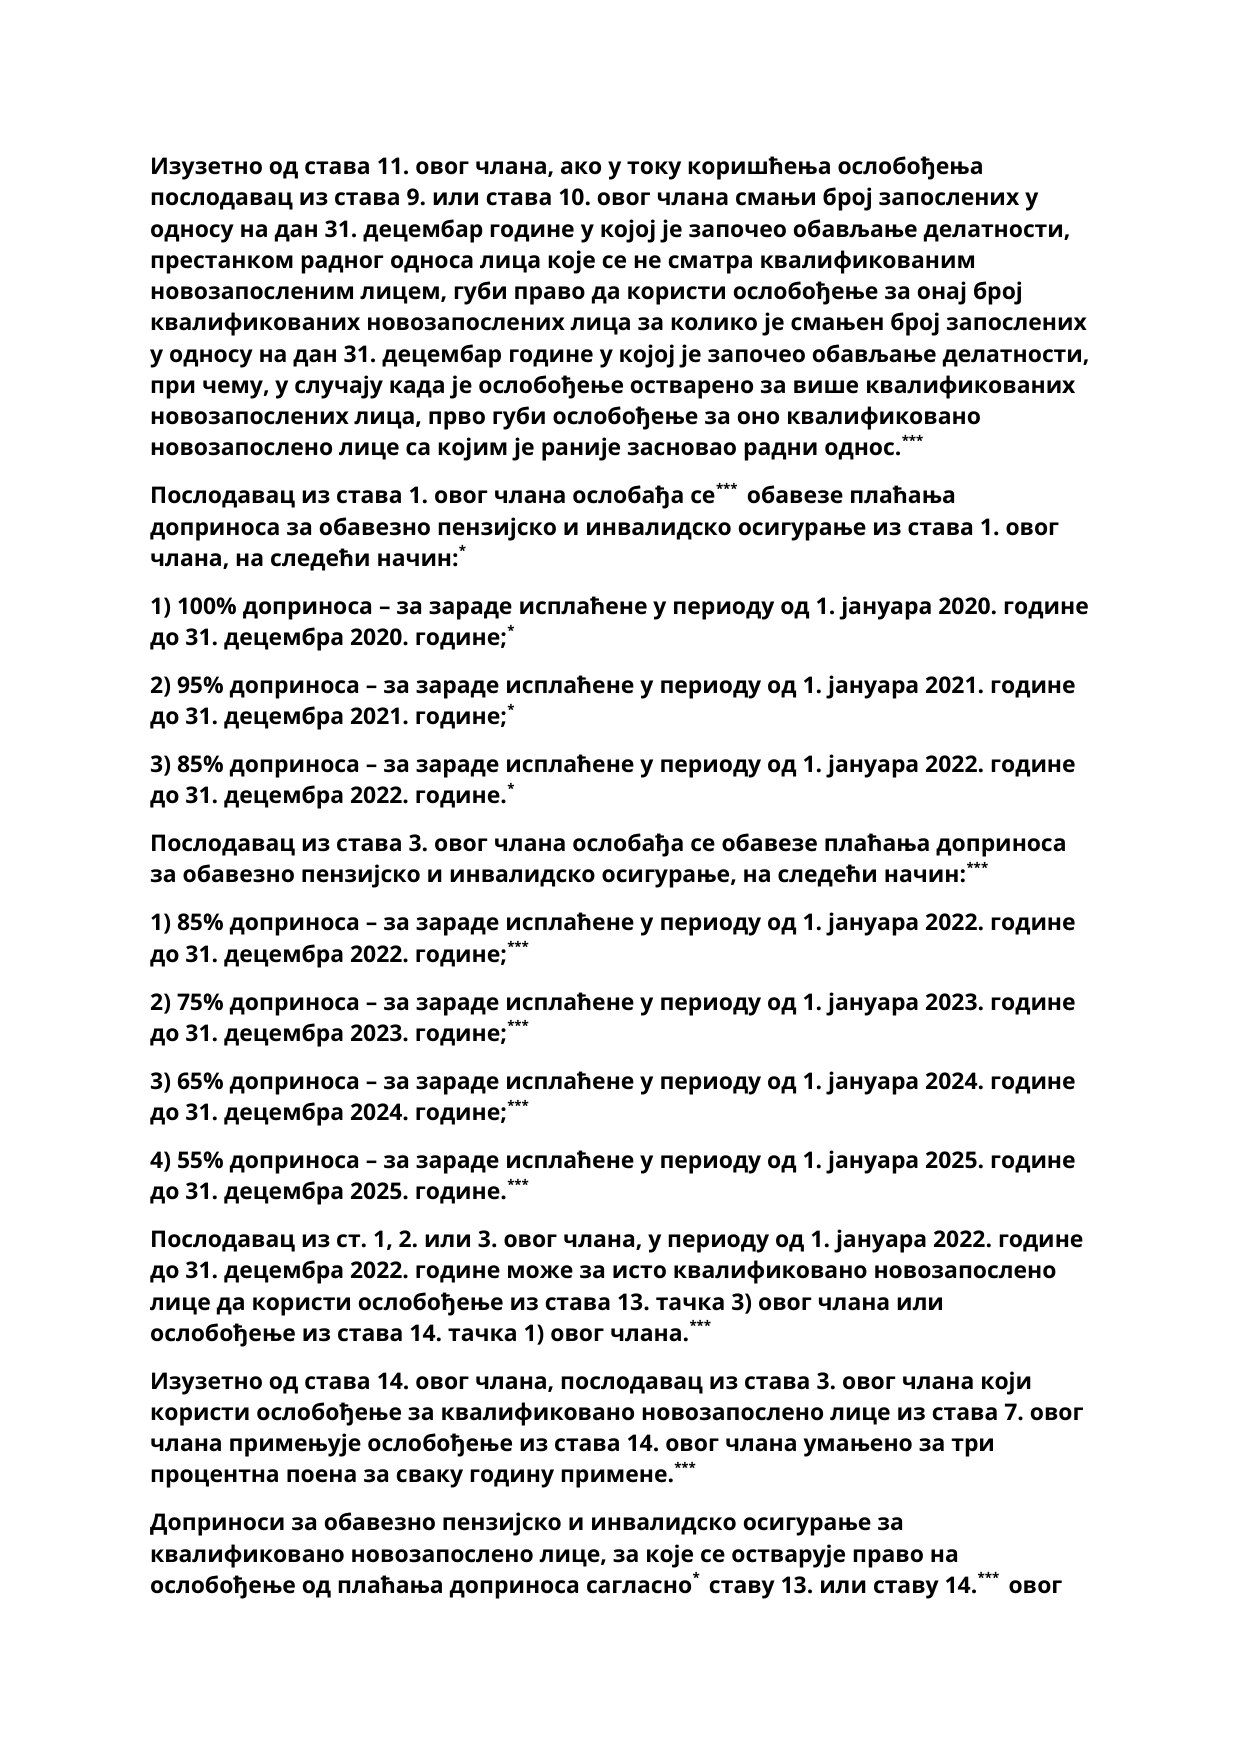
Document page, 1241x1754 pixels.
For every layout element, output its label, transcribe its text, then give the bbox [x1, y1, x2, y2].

text Изузетно од става 14. овог члана, послодавац из става 3. овог члана који користи ослобођење за квалификовано новозапослено лице из става 7. овог члана примењује ослобођење из става 14. овог члана умањено за три процентна поена за сваку годину примене.*** [150, 1364, 1090, 1489]
text Послодавац из става 1. овог члана ослобађа се*** обавезе плаћања доприноса за обавезно пензијско и инвалидско осигурање из става 1. овог члана, на следећи начин:* [150, 479, 1090, 573]
text 3) 85% доприноса – за зараде исплаћене у периоду од 1. јануара 2022. године до 31. децембра 2022. године.* [150, 748, 1090, 810]
text Послодавац из става 3. овог члана ослобађа се обавезе плаћања доприноса за обавезно пензијско и инвалидско осигурање, на следећи начин:*** [150, 827, 1090, 889]
text 1) 100% доприноса – за зараде исплаћене у периоду од 1. јануара 2020. године до 31. децембра 2020. године;* [150, 589, 1090, 652]
text 4) 55% доприноса – за зараде исплаћене у периоду од 1. јануара 2025. године до 31. децембра 2025. године.*** [150, 1144, 1090, 1206]
text Изузетно од става 11. овог члана, ако у току коришћења ослобођења послодавац из става 9. или става 10. овог члана смањи број запослених у односу на дан 31. децембар године у којој је започео обављање делатности, престанком радног односа лица које се не сматра квалификованим новозапосленим лицем, губи право да користи ослобођење за онај број квалификованих новозапослених лица за колико је смањен број запослених у односу на дан 31. децембар године у којој је започео обављање делатности, при чему, у случају када је ослобођење остварено за више квалификованих новозапослених лица, прво губи ослобођење за оно квалификовано новозапослено лице са којим је раније засновао радни однос.*** [150, 150, 1090, 462]
text 2) 95% доприноса – за зараде исплаћене у периоду од 1. јануара 2021. године до 31. децембра 2021. године;* [150, 669, 1090, 731]
text 1) 85% доприноса – за зараде исплаћене у периоду од 1. јануара 2022. године до 31. децембра 2022. године;*** [150, 906, 1090, 969]
text 2) 75% доприноса – за зараде исплаћене у периоду од 1. јануара 2023. године до 31. децембра 2023. године;*** [150, 985, 1090, 1048]
text Послодавац из ст. 1, 2. или 3. овог члана, у периоду од 1. јануара 2022. године до 31. децембра 2022. године може за исто квалификовано новозапослено лице да користи ослобођење из става 13. тачка 3) овог члана или ослобођење из става 14. тачка 1) овог члана.*** [150, 1223, 1090, 1348]
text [150, 1506, 1090, 1600]
text 3) 65% доприноса – за зараде исплаћене у периоду од 1. јануара 2024. године до 31. децембра 2024. године;*** [150, 1064, 1090, 1127]
